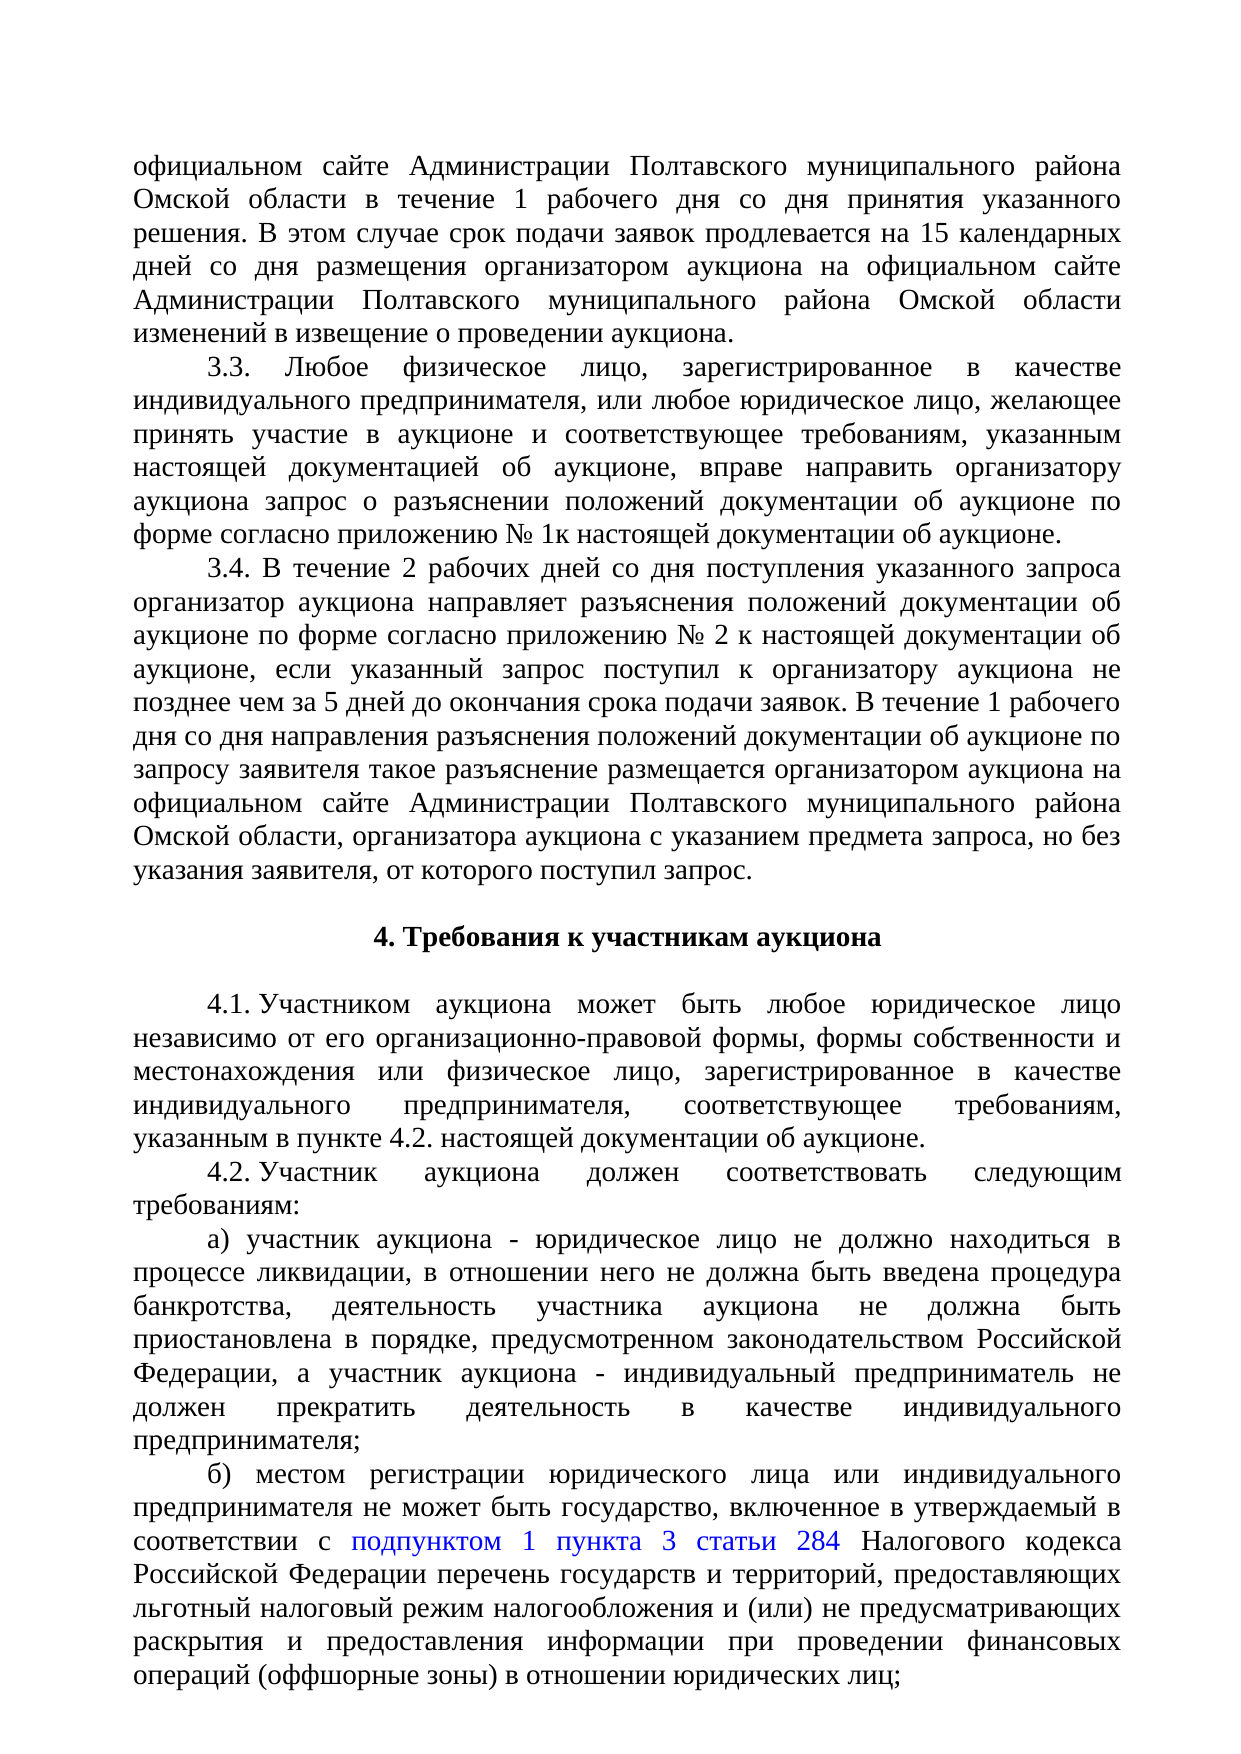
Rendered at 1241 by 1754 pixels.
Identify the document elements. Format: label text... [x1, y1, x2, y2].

text 4.2. Участник аукциона должен соответствовать следующим требованиям: [133, 1154, 1122, 1221]
text 3.4. В течение 2 рабочих дней со дня поступления указанного запроса организатор аукциона направляет разъяснения положений документации об аукционе по форме согласно приложению № 2 к настоящей документации об аукционе, если указанный запрос поступил к организатору аукциона не позднее чем за 5 дней до окончания срока подачи заявок. В течение 1 рабочего дня со дня направления разъяснения положений документации об аукционе по запросу заявителя такое разъяснение размещается организатором аукциона на официальном сайте Администрации Полтавского муниципального района Омской области, организатора аукциона с указанием предмета запроса, но без указания заявителя, от которого поступил запрос. [133, 550, 1122, 886]
text б) местом регистрации юридического лица или индивидуального предпринимателя не может быть государство, включенное в утверждаемый в соответствии с подпунктом 1 пункта 3 статьи 284 Налогового кодекса Российской Федерации перечень государств и территорий, предоставляющих льготный налоговый режим налогообложения и (или) не предусматривающих раскрытия и предоставления информации при проведении финансовых операций (оффшорные зоны) в отношении юридических лиц; [133, 1456, 1122, 1691]
text а) участник аукциона - юридическое лицо не должно находиться в процессе ликвидации, в отношении него не должна быть введена процедура банкротства, деятельность участника аукциона не должна быть приостановлена в порядке, предусмотренном законодательством Российской Федерации, а участник аукциона - индивидуальный предприниматель не должен прекратить деятельность в качестве индивидуального предпринимателя; [133, 1221, 1122, 1456]
text 4. Требования к участникам аукциона [133, 919, 1122, 953]
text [133, 148, 1122, 349]
text 4.1. Участником аукциона может быть любое юридическое лицо независимо от его организационно-правовой формы, формы собственности и местонахождения или физическое лицо, зарегистрированное в качестве индивидуального предпринимателя, соответствующее требованиям, указанным в пункте 4.2. настоящей документации об аукционе. [133, 986, 1122, 1154]
text 3.3. Любое физическое лицо, зарегистрированное в качестве индивидуального предпринимателя, или любое юридическое лицо, желающее принять участие в аукционе и соответствующее требованиям, указанным настоящей документацией об аукционе, вправе направить организатору аукциона запрос о разъяснении положений документации об аукционе по форме согласно приложению № 1к настоящей документации об аукционе. [133, 349, 1122, 550]
